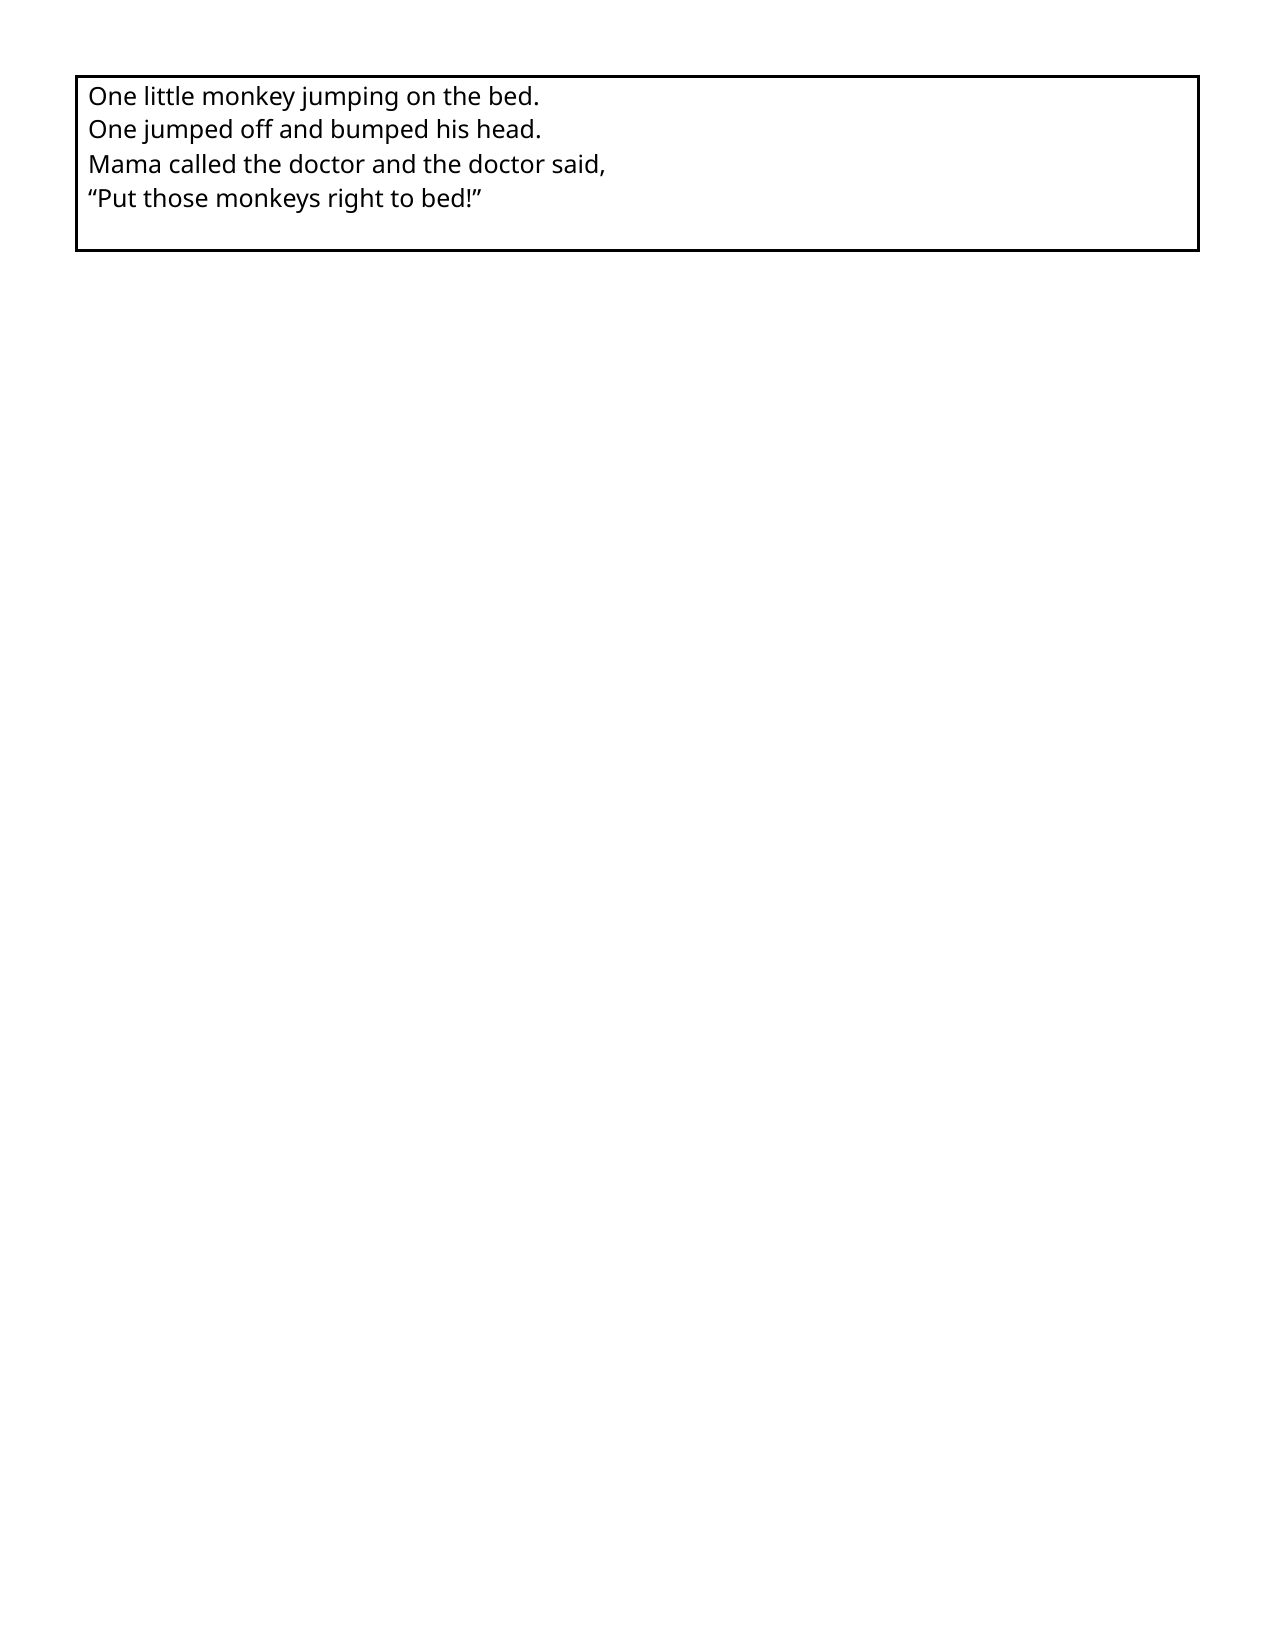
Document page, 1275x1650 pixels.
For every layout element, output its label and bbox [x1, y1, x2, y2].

table_cell [78, 78, 1197, 248]
